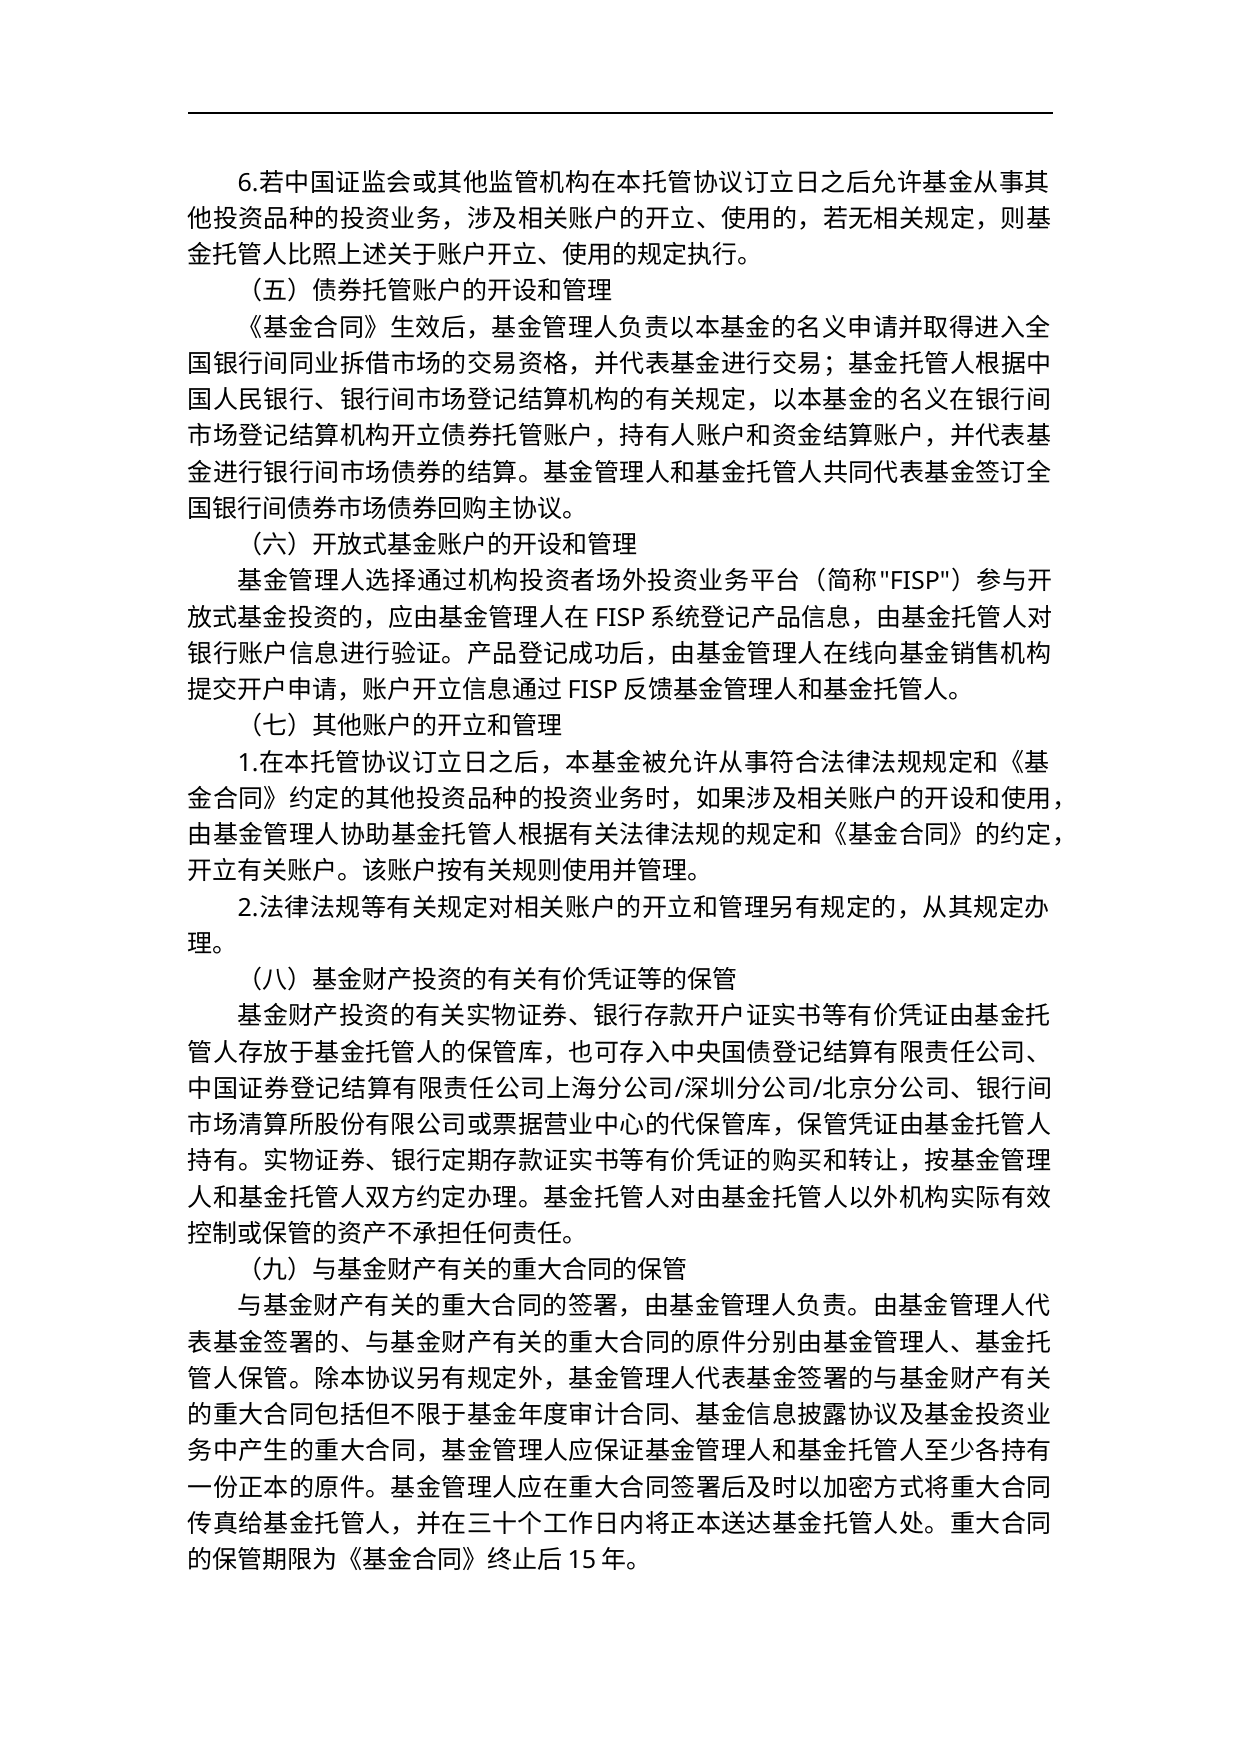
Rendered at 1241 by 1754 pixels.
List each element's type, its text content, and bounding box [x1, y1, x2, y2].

text （八）基金财产投资的有关有价凭证等的保管 [187, 959, 1053, 996]
text 《基金合同》生效后，基金管理人负责以本基金的名义申请并取得进入全国银行间同业拆借市场的交易资格，并代表基金进行交易；基金托管人根据中国人民银行、银行间市场登记结算机构的有关规定，以本基金的名义在银行间市场登记结算机构开立债券托管账户，持有人账户和资金结算账户，并代表基金进行银行间市场债券的结算。基金管理人和基金托管人共同代表基金签订全国银行间债券市场债券回购主协议。 [187, 307, 1053, 524]
text 2.法律法规等有关规定对相关账户的开立和管理另有规定的，从其规定办理。 [187, 887, 1053, 959]
text （五）债券托管账户的开设和管理 [187, 271, 1053, 307]
text 基金财产投资的有关实物证券、银行存款开户证实书等有价凭证由基金托管人存放于基金托管人的保管库，也可存入中央国债登记结算有限责任公司、中国证券登记结算有限责任公司上海分公司/深圳分公司/北京分公司、银行间市场清算所股份有限公司或票据营业中心的代保管库，保管凭证由基金托管人持有。实物证券、银行定期存款证实书等有价凭证的购买和转让，按基金管理人和基金托管人双方约定办理。基金托管人对由基金托管人以外机构实际有效控制或保管的资产不承担任何责任。 [187, 996, 1053, 1249]
text 1.在本托管协议订立日之后，本基金被允许从事符合法律法规规定和《基金合同》约定的其他投资品种的投资业务时，如果涉及相关账户的开设和使用，由基金管理人协助基金托管人根据有关法律法规的规定和《基金合同》的约定，开立有关账户。该账户按有关规则使用并管理。 [187, 742, 1053, 887]
text （七）其他账户的开立和管理 [187, 706, 1053, 742]
text 基金管理人选择通过机构投资者场外投资业务平台（简称"FISP"）参与开放式基金投资的，应由基金管理人在FISP系统登记产品信息，由基金托管人对银行账户信息进行验证。产品登记成功后，由基金管理人在线向基金销售机构提交开户申请，账户开立信息通过FISP反馈基金管理人和基金托管人。 [187, 561, 1053, 706]
text （六）开放式基金账户的开设和管理 [187, 524, 1053, 561]
text 6.若中国证监会或其他监管机构在本托管协议订立日之后允许基金从事其他投资品种的投资业务，涉及相关账户的开立、使用的，若无相关规定，则基金托管人比照上述关于账户开立、使用的规定执行。 [187, 162, 1053, 271]
text 与基金财产有关的重大合同的签署，由基金管理人负责。由基金管理人代表基金签署的、与基金财产有关的重大合同的原件分别由基金管理人、基金托管人保管。除本协议另有规定外，基金管理人代表基金签署的与基金财产有关的重大合同包括但不限于基金年度审计合同、基金信息披露协议及基金投资业务中产生的重大合同，基金管理人应保证基金管理人和基金托管人至少各持有一份正本的原件。基金管理人应在重大合同签署后及时以加密方式将重大合同传真给基金托管人，并在三十个工作日内将正本送达基金托管人处。重大合同的保管期限为《基金合同》终止后15年。 [187, 1286, 1053, 1576]
text （九）与基金财产有关的重大合同的保管 [187, 1249, 1053, 1286]
